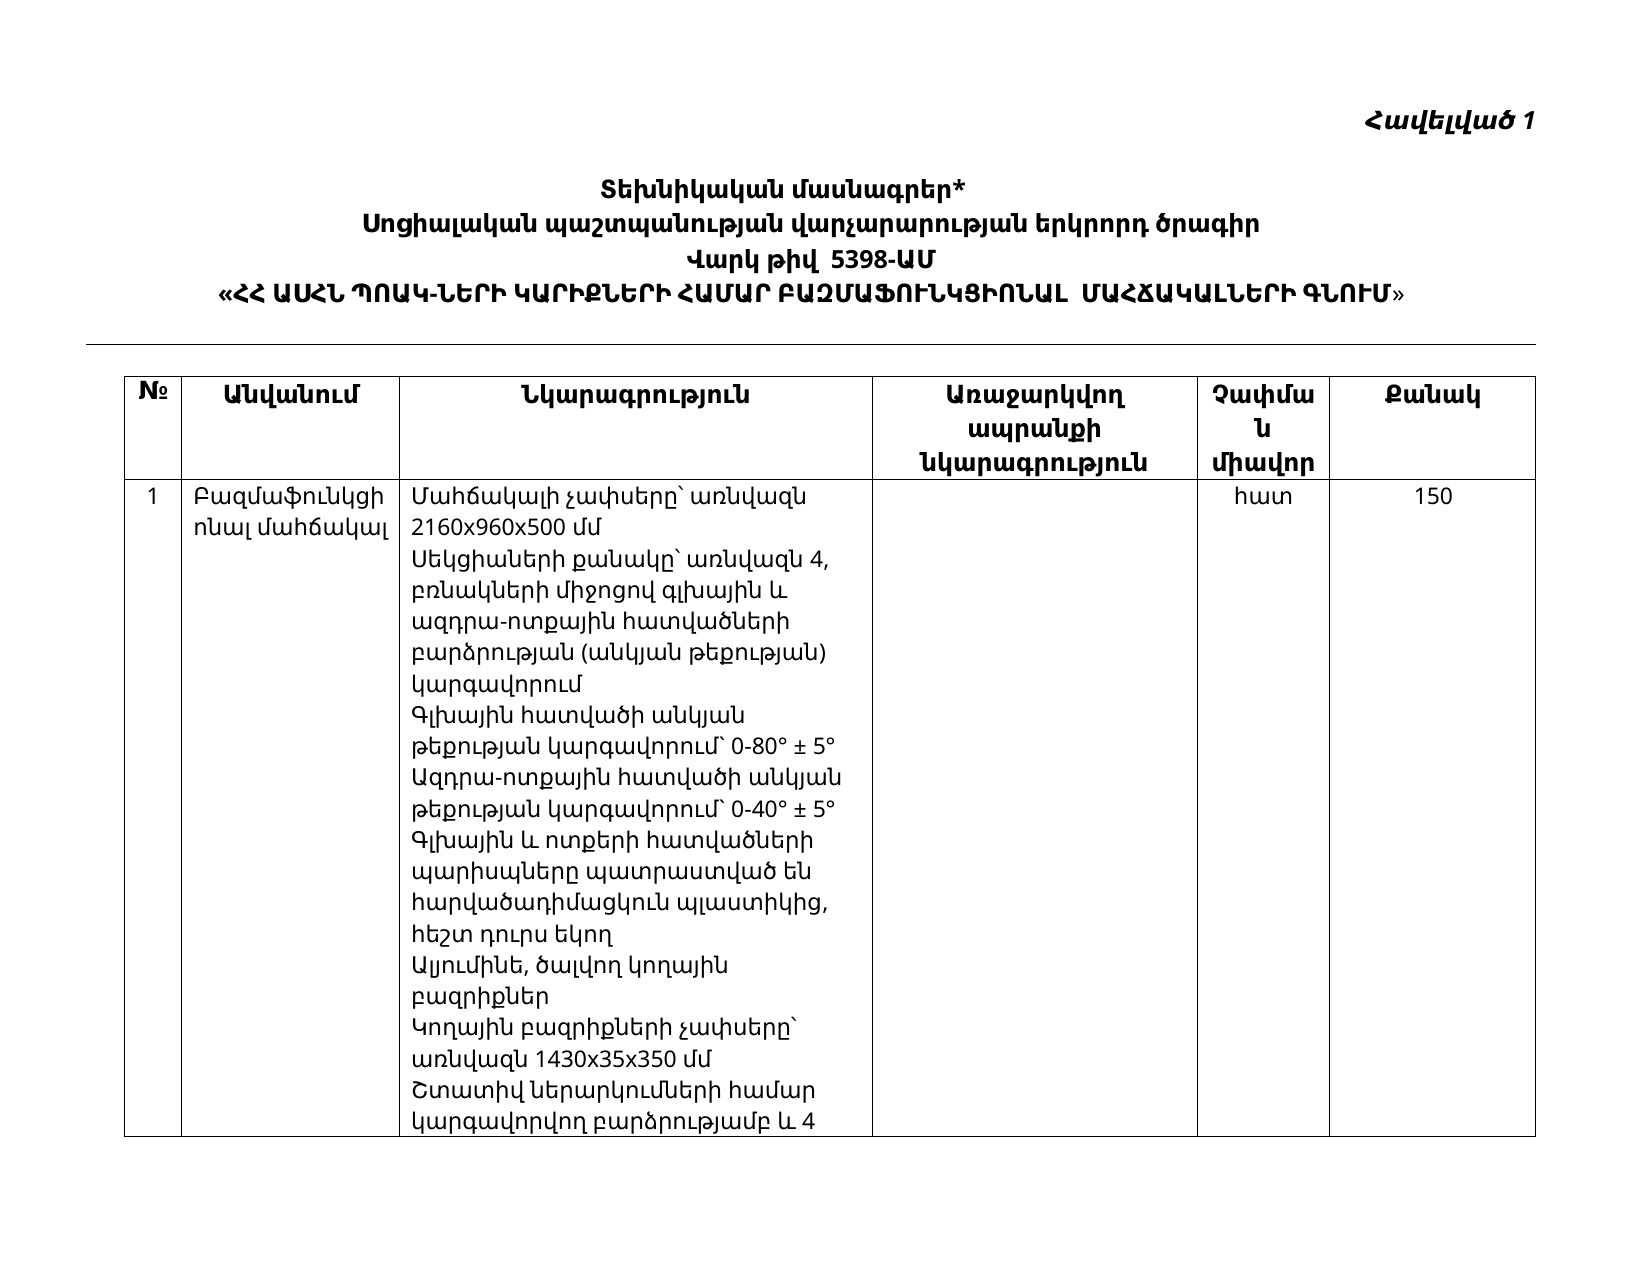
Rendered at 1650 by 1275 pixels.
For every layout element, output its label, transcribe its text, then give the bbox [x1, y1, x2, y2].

text Տեխնիկական մասնագրեր* [29, 171, 1536, 205]
text Հավելված 1 [29, 103, 1536, 137]
table_header Սոցիալական պաշտպանության վարչարարության երկրորդ ծրագիր [86, 205, 1536, 241]
table_cell [86, 345, 1536, 1137]
table_cell Վարկ թիվ 5398-ԱՄ «ՀՀ ԱՍՀՆ ՊՈԱԿ-ՆԵՐԻ ԿԱՐԻՔՆԵՐԻ ՀԱՄԱՐ ԲԱԶՄԱՖՈՒՆԿՑԻՈՆԱԼ ՄԱՀՃԱԿԱԼՆԵՐԻ ԳՆՈՒՄ» [86, 241, 1536, 343]
